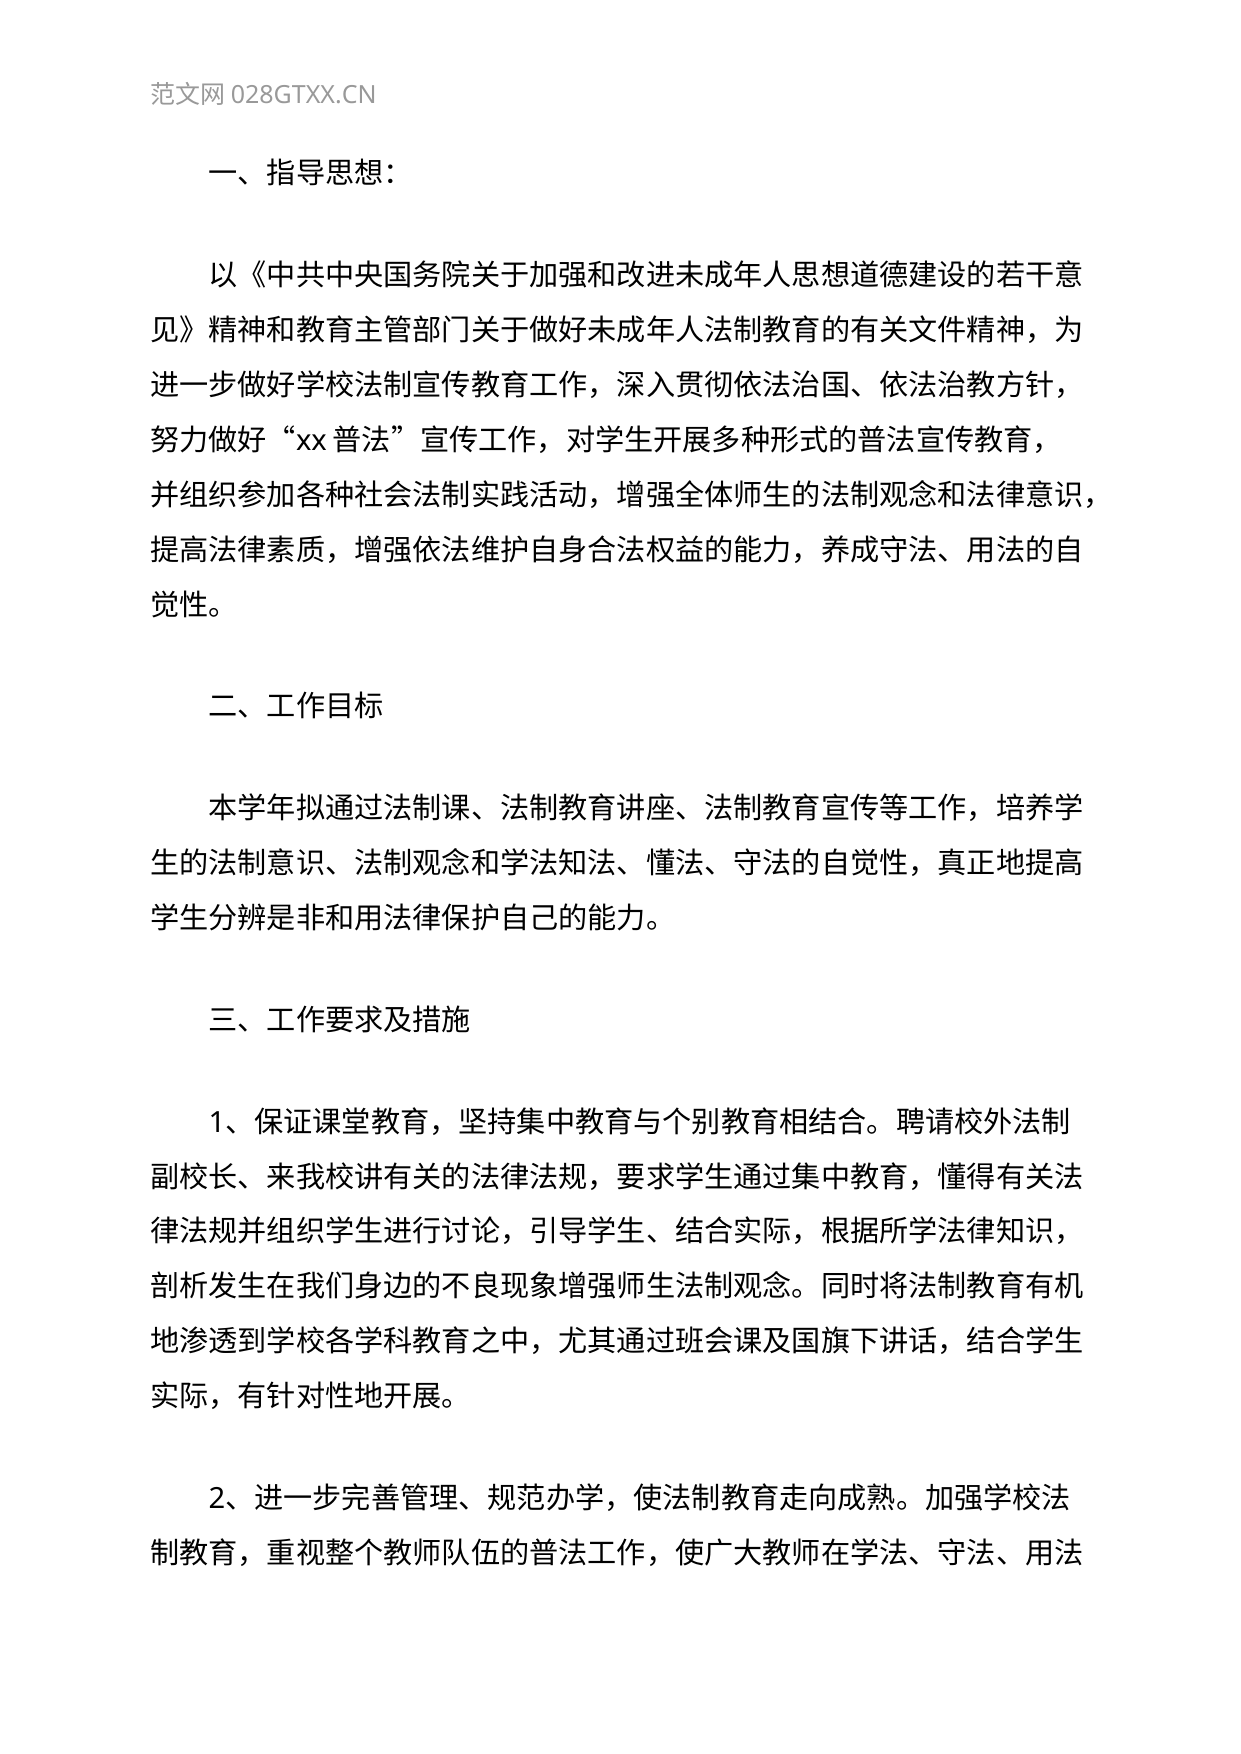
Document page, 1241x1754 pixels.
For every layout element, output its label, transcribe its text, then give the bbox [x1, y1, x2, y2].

text 二、工作目标 [150, 683, 1090, 725]
text 一、指导思想： [150, 150, 1090, 192]
text 1、保证课堂教育，坚持集中教育与个别教育相结合。聘请校外法制副校长、来我校讲有关的法律法规，要求学生通过集中教育，懂得有关法律法规并组织学生进行讨论，引导学生、结合实际，根据所学法律知识，剖析发生在我们身边的不良现象增强师生法制观念。同时将法制教育有机地渗透到学校各学科教育之中，尤其通过班会课及国旗下讲话，结合学生实际，有针对性地开展。 [150, 1098, 1090, 1415]
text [150, 1474, 1090, 1572]
text 本学年拟通过法制课、法制教育讲座、法制教育宣传等工作，培养学生的法制意识、法制观念和学法知法、懂法、守法的自觉性，真正地提高学生分辨是非和用法律保护自己的能力。 [150, 785, 1090, 937]
text 以《中共中央国务院关于加强和改进未成年人思想道德建设的若干意见》精神和教育主管部门关于做好未成年人法制教育的有关文件精神，为进一步做好学校法制宣传教育工作，深入贯彻依法治国、依法治教方针，努力做好“xx普法”宣传工作，对学生开展多种形式的普法宣传教育，并组织参加各种社会法制实践活动，增强全体师生的法制观念和法律意识，提高法律素质，增强依法维护自身合法权益的能力，养成守法、用法的自觉性。 [150, 252, 1090, 623]
text 三、工作要求及措施 [150, 996, 1090, 1039]
